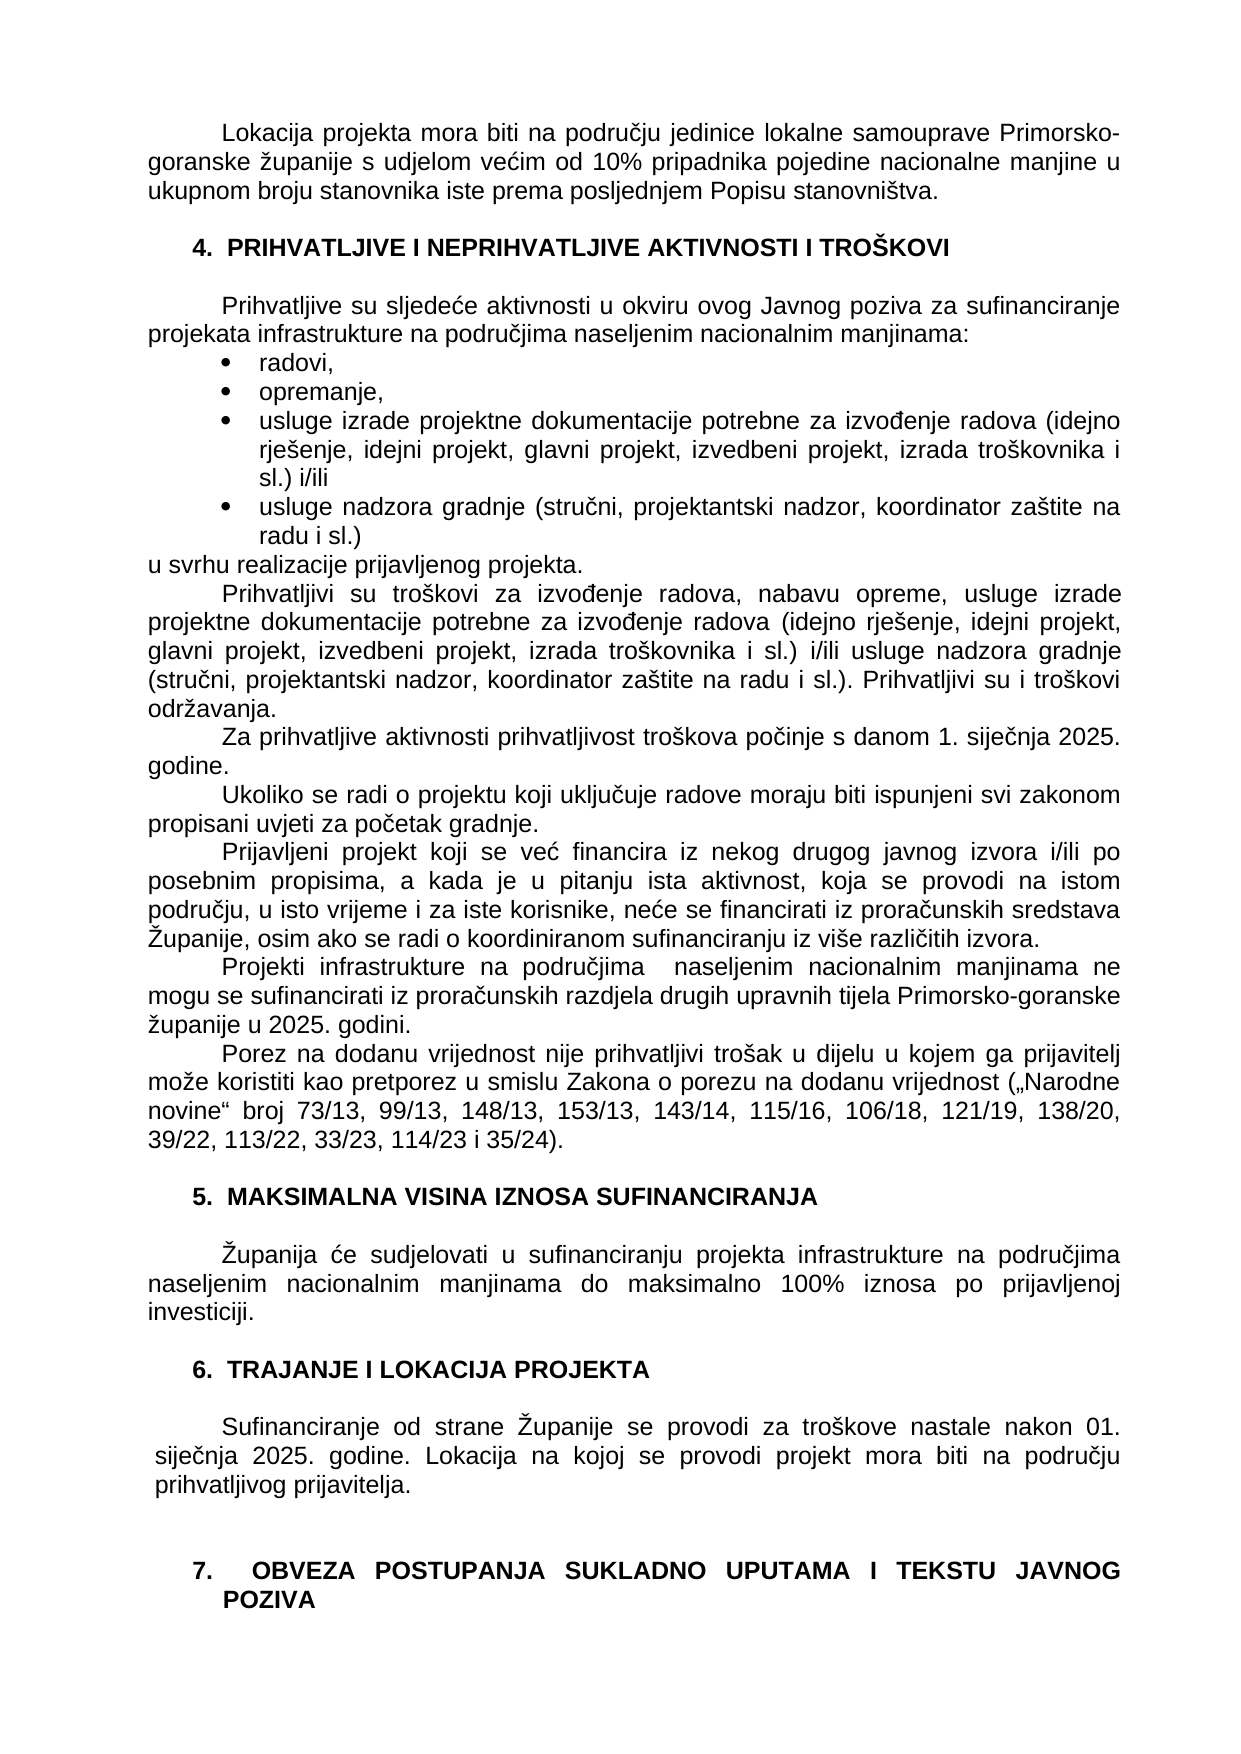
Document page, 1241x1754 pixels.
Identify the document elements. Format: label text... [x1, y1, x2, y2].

list Sufinanciranje od strane Županije se provodi za troškove nastale nakon 01. siječnja 2025. godine. Lokacija na kojoj se provodi projekt mora biti na području prihvatljivog prijavitelja. [154, 1412, 1122, 1499]
text Projekti infrastrukture na područjima naseljenim nacionalnim manjinama ne mogu se sufinancirati iz proračunskih razdjela drugih upravnih tijela Primorsko-goranske županije u 2025. godini. [148, 952, 1122, 1038]
list radovi, [221, 348, 1122, 377]
text Prihvatljive su sljedeće aktivnosti u okviru ovog Javnog poziva za sufinanciranje projekata infrastrukture na područjima naseljenim nacionalnim manjinama: [148, 291, 1122, 348]
list usluge izrade projektne dokumentacije potrebne za izvođenje radova (idejno rješenje, idejni projekt, glavni projekt, izvedbeni projekt, izrada troškovnika i sl.) i/ili [221, 406, 1122, 492]
list opremanje, [221, 377, 1122, 406]
text Ukoliko se radi o projektu koji uključuje radove moraju biti ispunjeni svi zakonom propisani uvjeti za početak gradnje. [148, 780, 1122, 837]
text u svrhu realizacije prijavljenog projekta. [148, 550, 1122, 578]
text 7. OBVEZA POSTUPANJA SUKLADNO UPUTAMA I TEKSTU JAVNOG POZIVA [192, 1556, 1122, 1614]
text 5. MAKSIMALNA VISINA IZNOSA SUFINANCIRANJA [148, 1182, 1122, 1211]
text 4. PRIHVATLJIVE I NEPRIHVATLJIVE AKTIVNOSTI I TROŠKOVI [148, 233, 1122, 262]
text Prijavljeni projekt koji se već financira iz nekog drugog javnog izvora i/ili po posebnim propisima, a kada je u pitanju ista aktivnost, koja se provodi na istom području, u isto vrijeme i za iste korisnike, neće se financirati iz proračunskih sredstava Županije, osim ako se radi o koordiniranom sufinanciranju iz više različitih izvora. [148, 837, 1122, 952]
text 6. TRAJANJE I LOKACIJA PROJEKTA [192, 1355, 1122, 1384]
text Županija će sudjelovati u sufinanciranju projekta infrastrukture na područjima naseljenim nacionalnim manjinama do maksimalno 100% iznosa po prijavljenoj investiciji. [148, 1240, 1122, 1326]
list usluge nadzora gradnje (stručni, projektantski nadzor, koordinator zaštite na radu i sl.) [221, 492, 1122, 550]
text Lokacija projekta mora biti na području jedinice lokalne samouprave Primorsko-goranske županije s udjelom većim od 10% pripadnika pojedine nacionalne manjine u ukupnom broju stanovnika iste prema posljednjem Popisu stanovništva. [148, 118, 1122, 204]
text Porez na dodanu vrijednost nije prihvatljivi trošak u dijelu u kojem ga prijavitelj može koristiti kao pretporez u smislu Zakona o porezu na dodanu vrijednost („Narodne novine“ broj 73/13, 99/13, 148/13, 153/13, 143/14, 115/16, 106/18, 121/19, 138/20, 39/22, 113/22, 33/23, 114/23 i 35/24). [148, 1038, 1122, 1154]
text Za prihvatljive aktivnosti prihvatljivost troškova počinje s danom 1. siječnja 2025. godine. [148, 722, 1122, 780]
text Prihvatljivi su troškovi za izvođenje radova, nabavu opreme, usluge izrade projektne dokumentacije potrebne za izvođenje radova (idejno rješenje, idejni projekt, glavni projekt, izvedbeni projekt, izrada troškovnika i sl.) i/ili usluge nadzora gradnje (stručni, projektantski nadzor, koordinator zaštite na radu i sl.). Prihvatljivi su i troškovi održavanja. [148, 578, 1122, 722]
